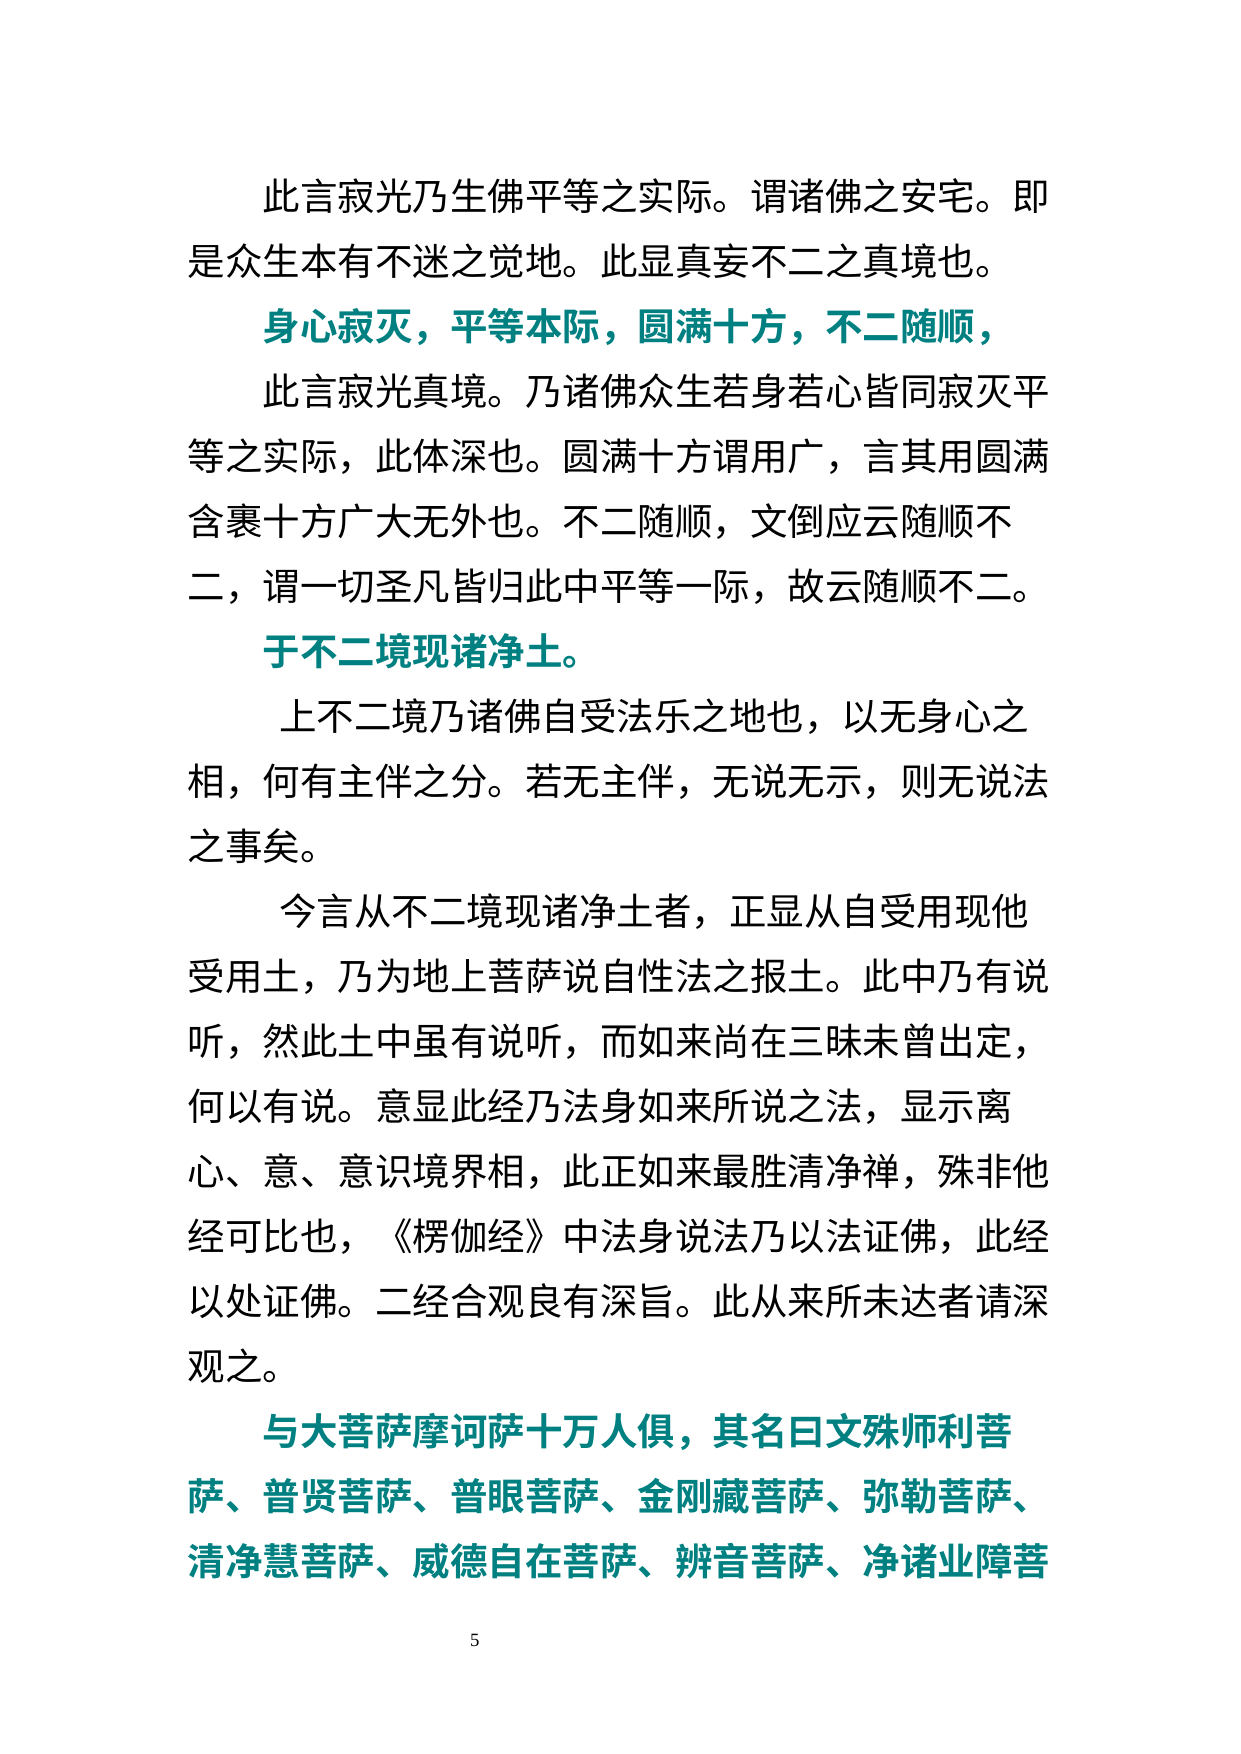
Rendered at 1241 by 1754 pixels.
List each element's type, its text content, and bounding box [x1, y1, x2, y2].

text 于不二境现诸净土。 [187, 617, 1053, 682]
text 身心寂灭，平等本际，圆满十方，不二随顺， [187, 292, 1053, 357]
text 此言寂光乃生佛平等之实际。谓诸佛之安宅。即是众生本有不迷之觉地。此显真妄不二之真境也。 [187, 162, 1053, 292]
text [187, 1397, 1053, 1592]
text 上不二境乃诸佛自受法乐之地也，以无身心之相，何有主伴之分。若无主伴，无说无示，则无说法之事矣。 [187, 682, 1053, 877]
text 今言从不二境现诸净土者，正显从自受用现他受用土，乃为地上菩萨说自性法之报土。此中乃有说听，然此土中虽有说听，而如来尚在三昧未曾出定，何以有说。意显此经乃法身如来所说之法，显示离心、意、意识境界相，此正如来最胜清净禅，殊非他经可比也，《楞伽经》中法身说法乃以法证佛，此经以处证佛。二经合观良有深旨。此从来所未达者请深观之。 [187, 877, 1053, 1397]
text 此言寂光真境。乃诸佛众生若身若心皆同寂灭平等之实际，此体深也。圆满十方谓用广，言其用圆满含裹十方广大无外也。不二随顺，文倒应云随顺不二，谓一切圣凡皆归此中平等一际，故云随顺不二。 [187, 357, 1053, 617]
